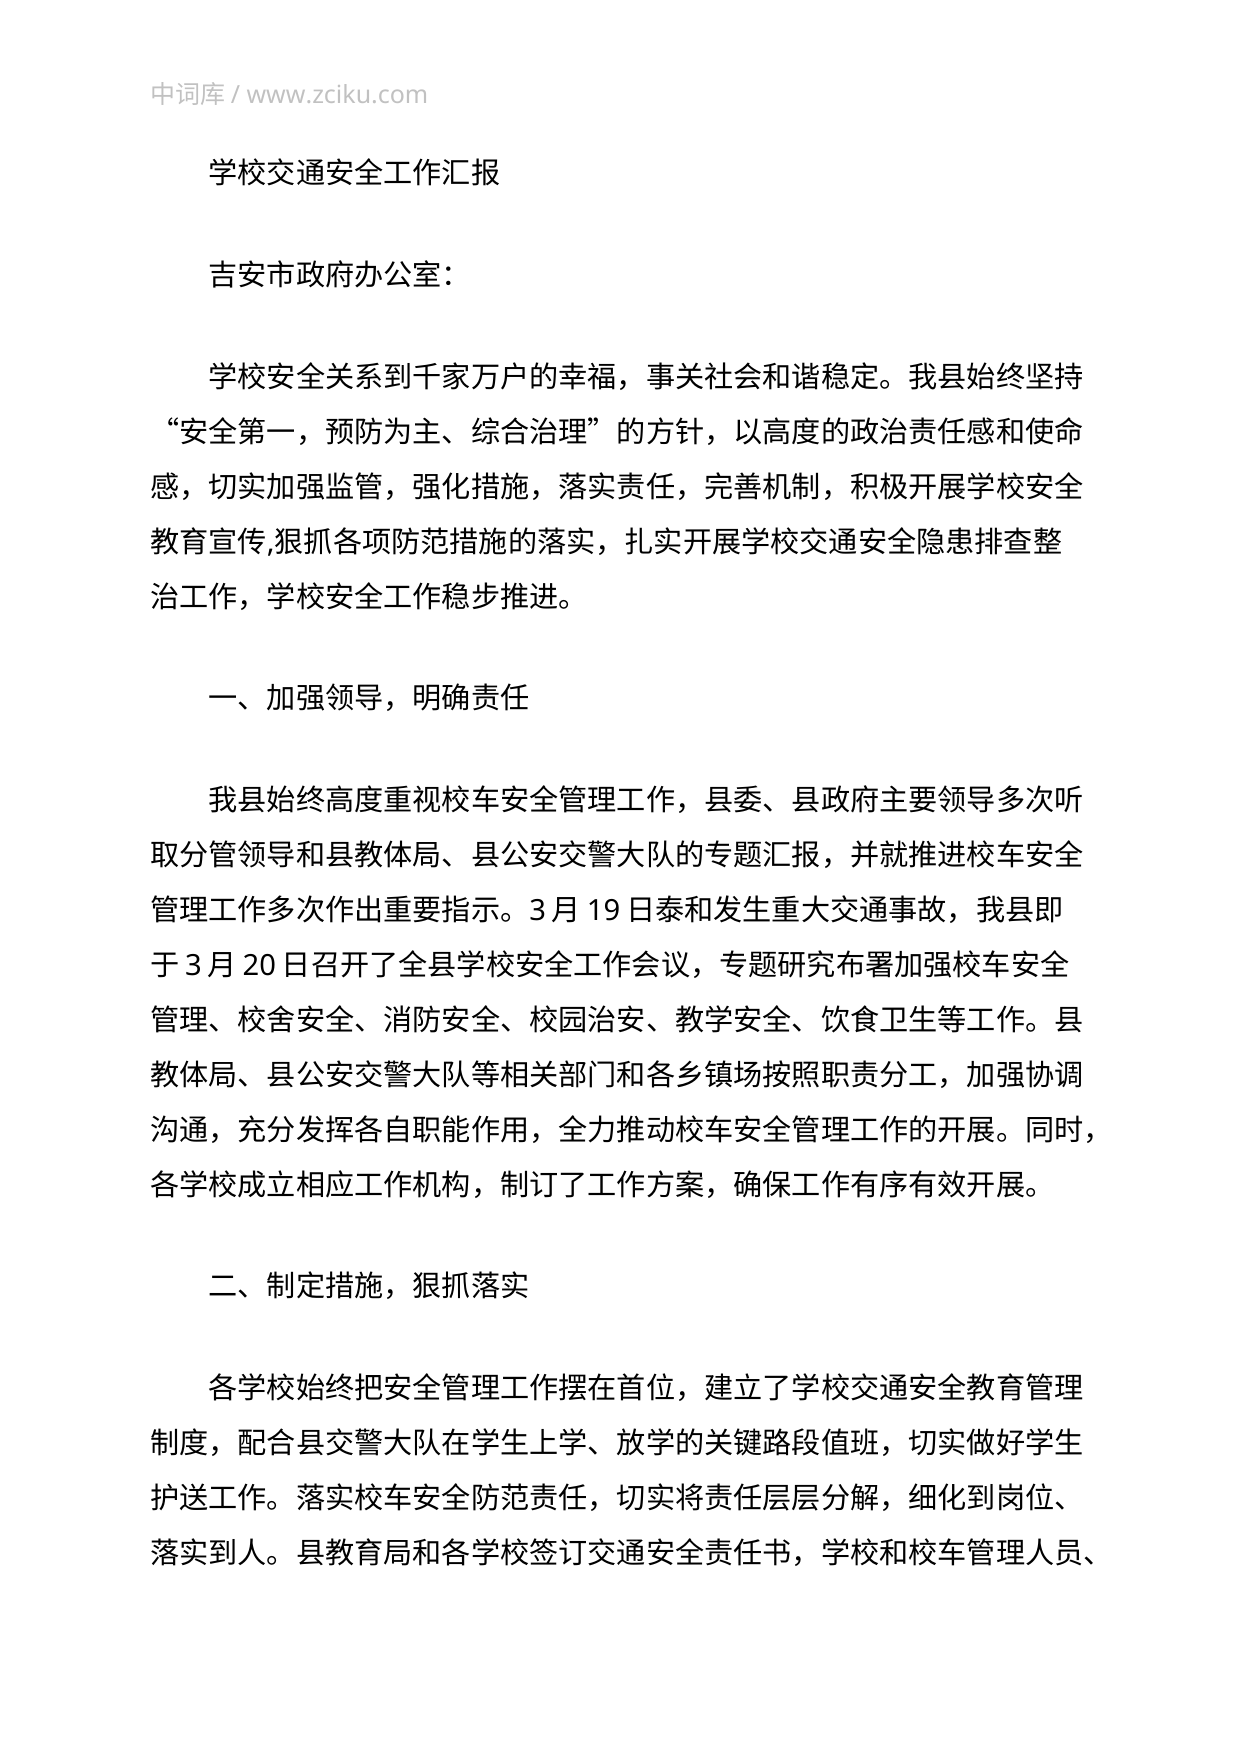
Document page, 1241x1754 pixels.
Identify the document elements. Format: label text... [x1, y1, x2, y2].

text 学校安全关系到千家万户的幸福，事关社会和谐稳定。我县始终坚持“安全第一，预防为主、综合治理”的方针，以高度的政治责任感和使命感，切实加强监管，强化措施，落实责任，完善机制，积极开展学校安全教育宣传,狠抓各项防范措施的落实，扎实开展学校交通安全隐患排查整治工作，学校安全工作稳步推进。 [150, 353, 1090, 616]
text 我县始终高度重视校车安全管理工作，县委、县政府主要领导多次听取分管领导和县教体局、县公安交警大队的专题汇报，并就推进校车安全管理工作多次作出重要指示。3月19日泰和发生重大交通事故，我县即于3月20日召开了全县学校安全工作会议，专题研究布署加强校车安全管理、校舍安全、消防安全、校园治安、教学安全、饮食卫生等工作。县教体局、县公安交警大队等相关部门和各乡镇场按照职责分工，加强协调沟通，充分发挥各自职能作用，全力推动校车安全管理工作的开展。同时，各学校成立相应工作机构，制订了工作方案，确保工作有序有效开展。 [150, 777, 1090, 1203]
text 学校交通安全工作汇报 [150, 150, 1090, 192]
text 二、制定措施，狠抓落实 [150, 1263, 1090, 1305]
text 一、加强领导，明确责任 [150, 675, 1090, 717]
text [150, 1365, 1090, 1572]
text 吉安市政府办公室： [150, 252, 1090, 294]
